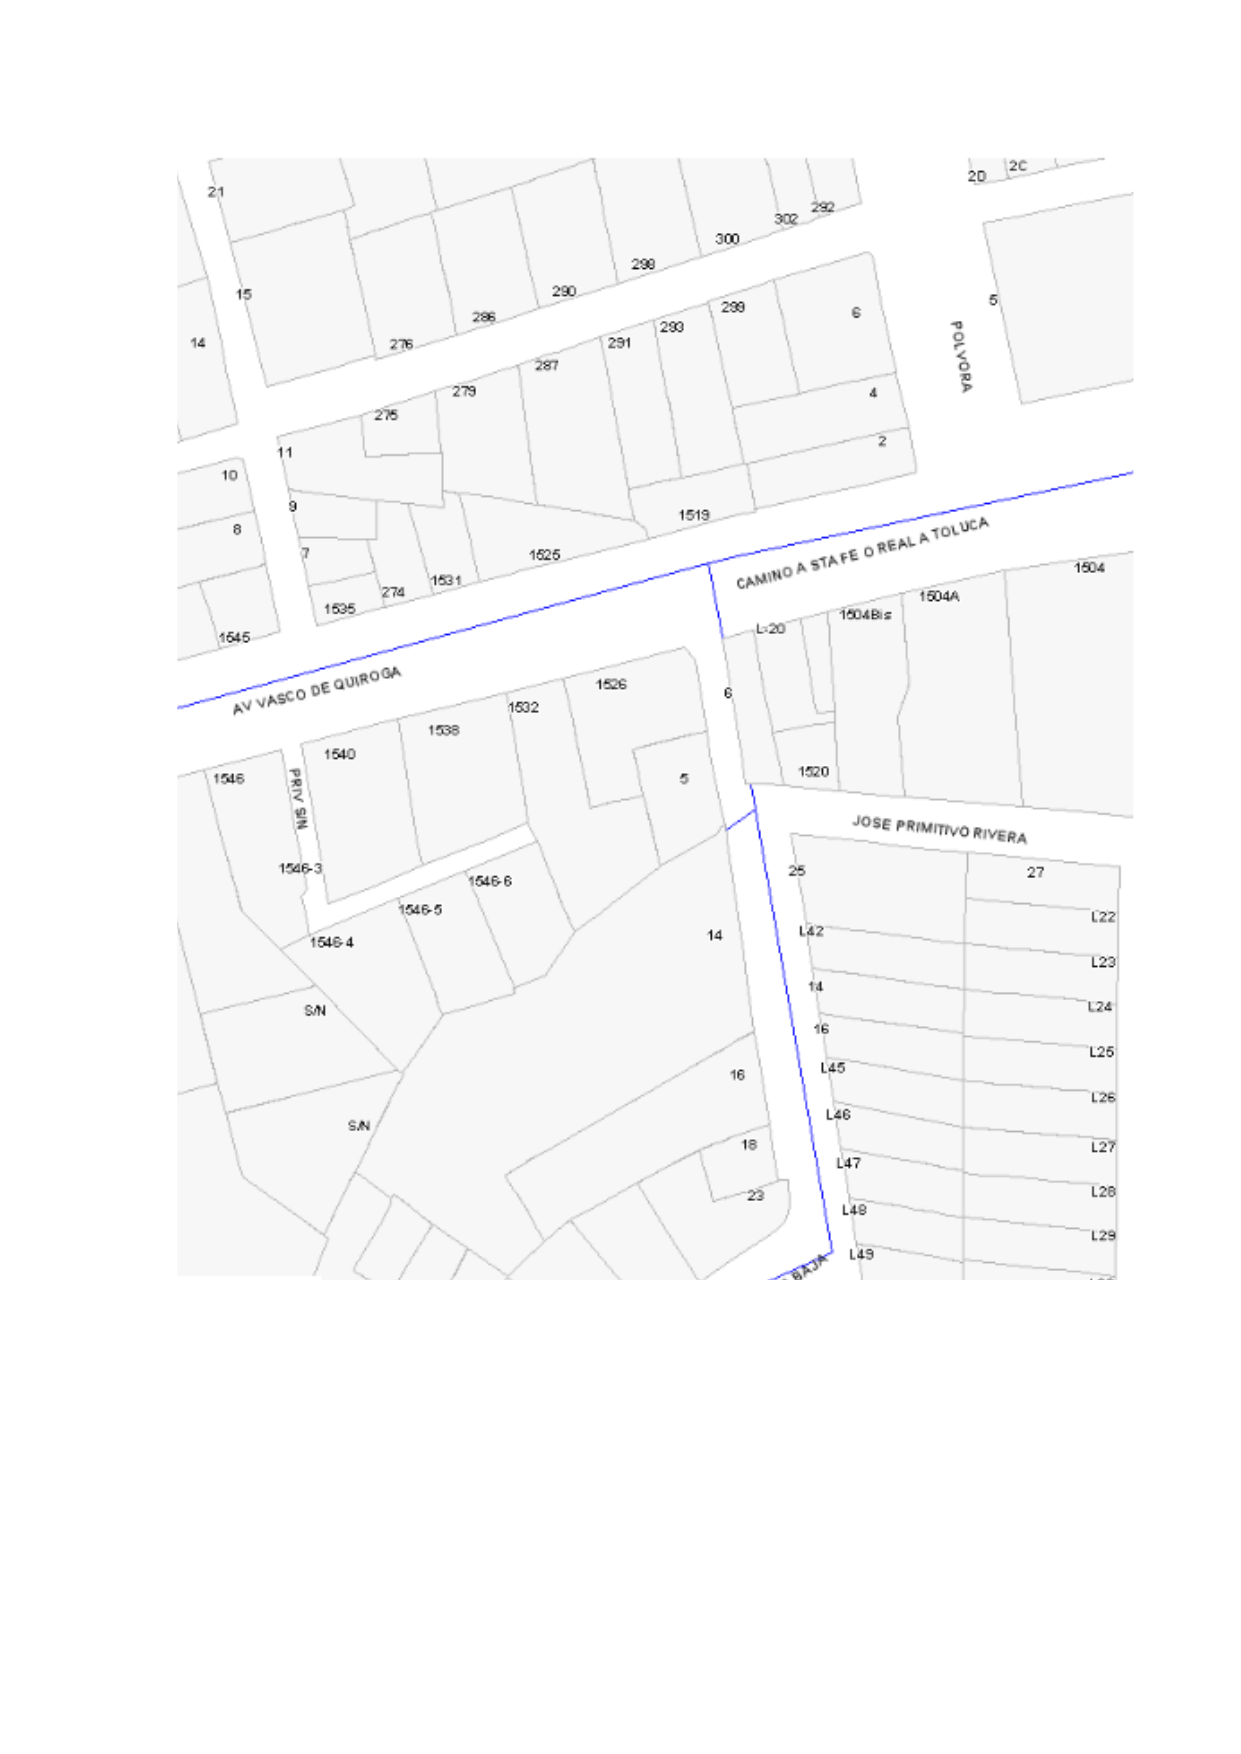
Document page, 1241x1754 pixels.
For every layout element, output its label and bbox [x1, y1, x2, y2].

picture [177, 147, 1140, 1280]
